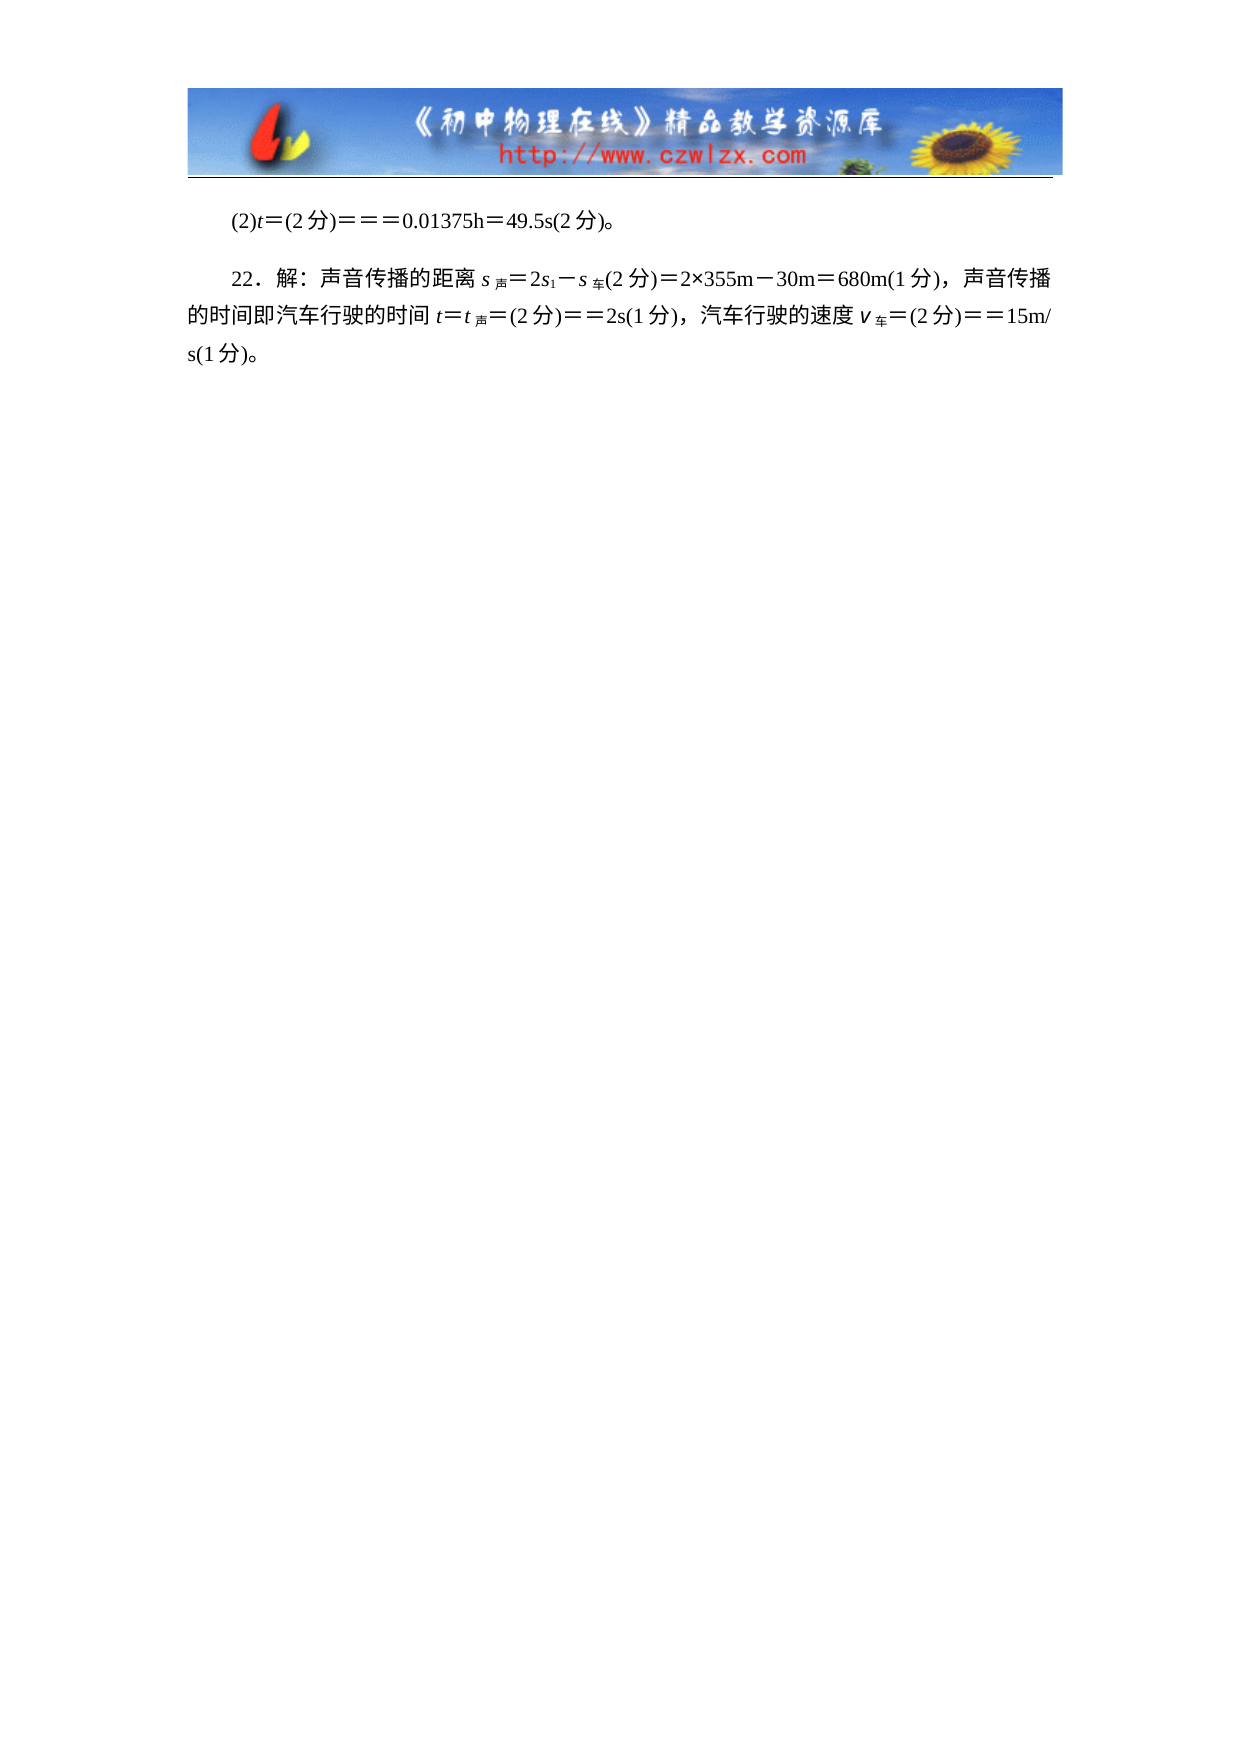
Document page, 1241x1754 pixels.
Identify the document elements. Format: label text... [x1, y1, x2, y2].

text (2)t＝(2分)＝＝＝0.01375h＝49.5s(2分)。 [187, 203, 1053, 235]
picture [187, 88, 1063, 175]
text 22．解：声音传播的距离s声＝2s1－s车(2分)＝2×355m－30m＝680m(1分)，声音传播的时间即汽车行驶的时间t＝t声＝(2分)＝＝2s(1分)，汽车行驶的速度v车＝(2分)＝＝15m/s(1分)。 [187, 261, 1053, 368]
